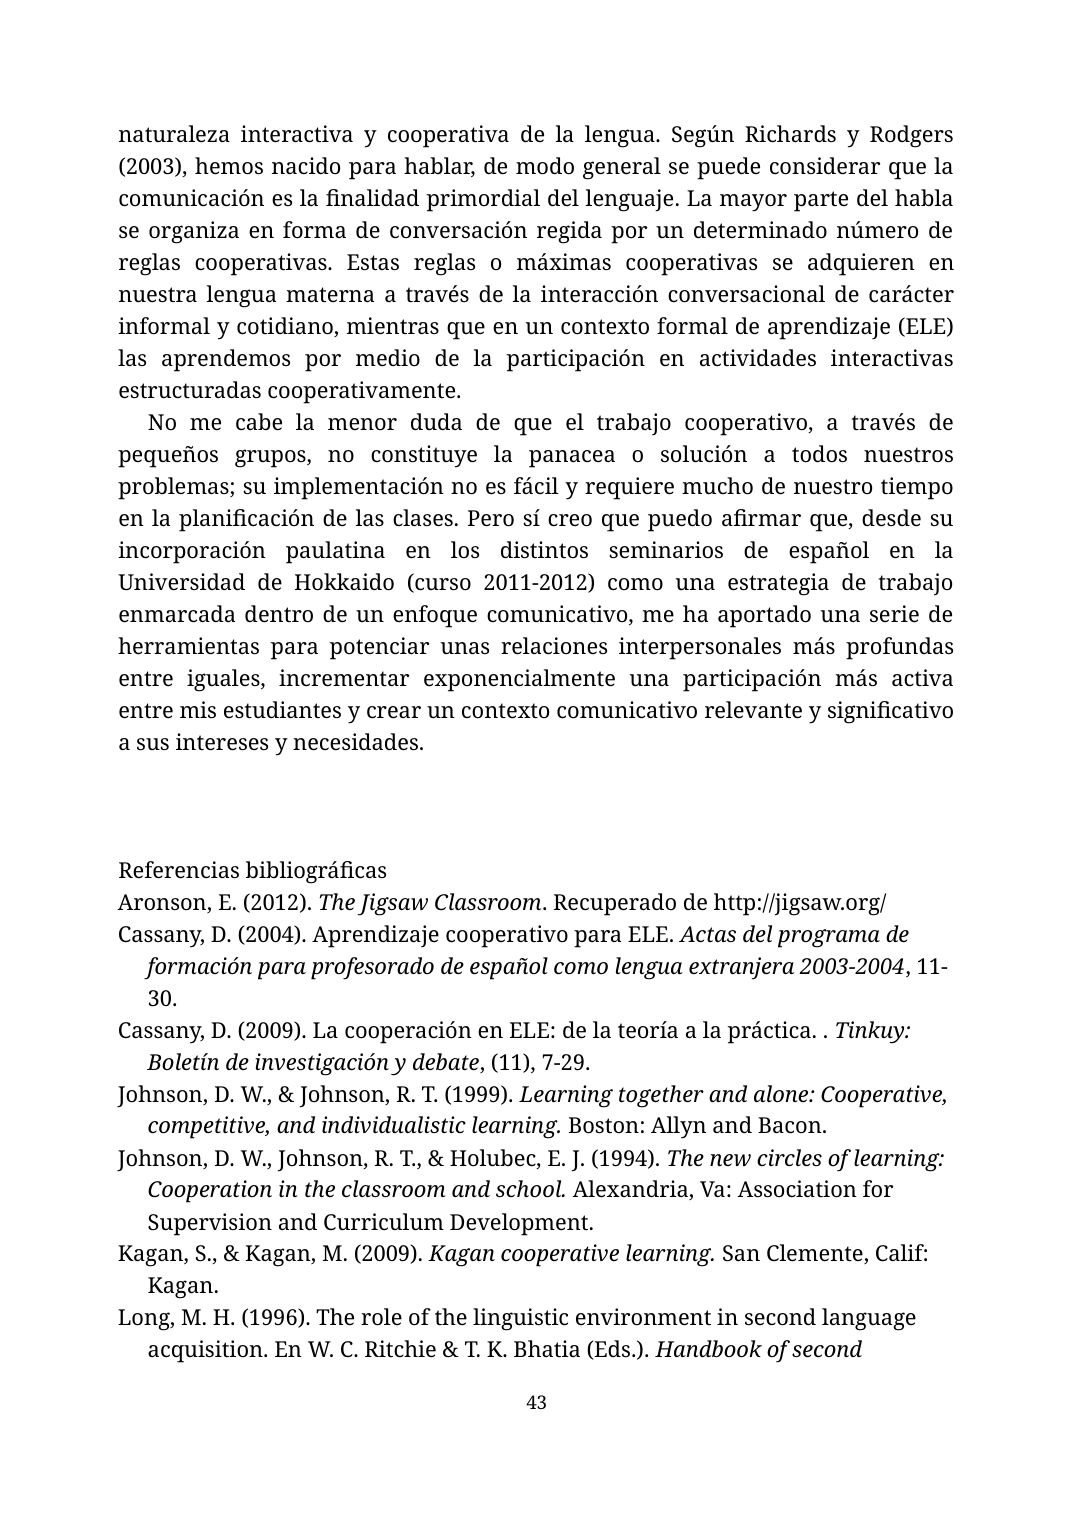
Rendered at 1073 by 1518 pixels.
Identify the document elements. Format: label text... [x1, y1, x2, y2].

text No me cabe la menor duda de que el trabajo cooperativo, a través de pequeños grupos, no constituye la panacea o solución a todos nuestros problemas; su implementación no es fácil y requiere mucho de nuestro tiempo en la planificación de las clases. Pero sí creo que puedo afirmar que, desde su incorporación paulatina en los distintos seminarios de español en la Universidad de Hokkaido (curso 2011-2012) como una estrategia de trabajo enmarcada dentro de un enfoque comunicativo, me ha aportado una serie de herramientas para potenciar unas relaciones interpersonales más profundas entre iguales, incrementar exponencialmente una participación más activa entre mis estudiantes y crear un contexto comunicativo relevante y significativo a sus intereses y necesidades. [118, 406, 955, 758]
text Cassany, D. (2004). Aprendizaje cooperativo para ELE. Actas del programa de formación para profesorado de español como lengua extranjera 2003-2004, 11-30. [118, 918, 955, 1013]
text Kagan, S., & Kagan, M. (2009). Kagan cooperative learning. San Clemente, Calif: Kagan. [118, 1237, 955, 1301]
text Johnson, D. W., & Johnson, R. T. (1999). Learning together and alone: Cooperative, competitive, and individualistic learning. Boston: Allyn and Bacon. [118, 1077, 955, 1141]
text Johnson, D. W., Johnson, R. T., & Holubec, E. J. (1994). The new circles of learning: Cooperation in the classroom and school. Alexandria, Va: Association for Supervision and Curriculum Development. [118, 1141, 955, 1237]
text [118, 118, 955, 406]
text Aronson, E. (2012). The Jigsaw Classroom. Recuperado de http://jigsaw.org/ [118, 886, 955, 918]
text Referencias bibliográficas [118, 854, 955, 886]
text Cassany, D. (2009). La cooperación en ELE: de la teoría a la práctica. . Tinkuy: Boletín de investigación y debate, (11), 7-29. [118, 1013, 955, 1077]
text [118, 1301, 955, 1365]
